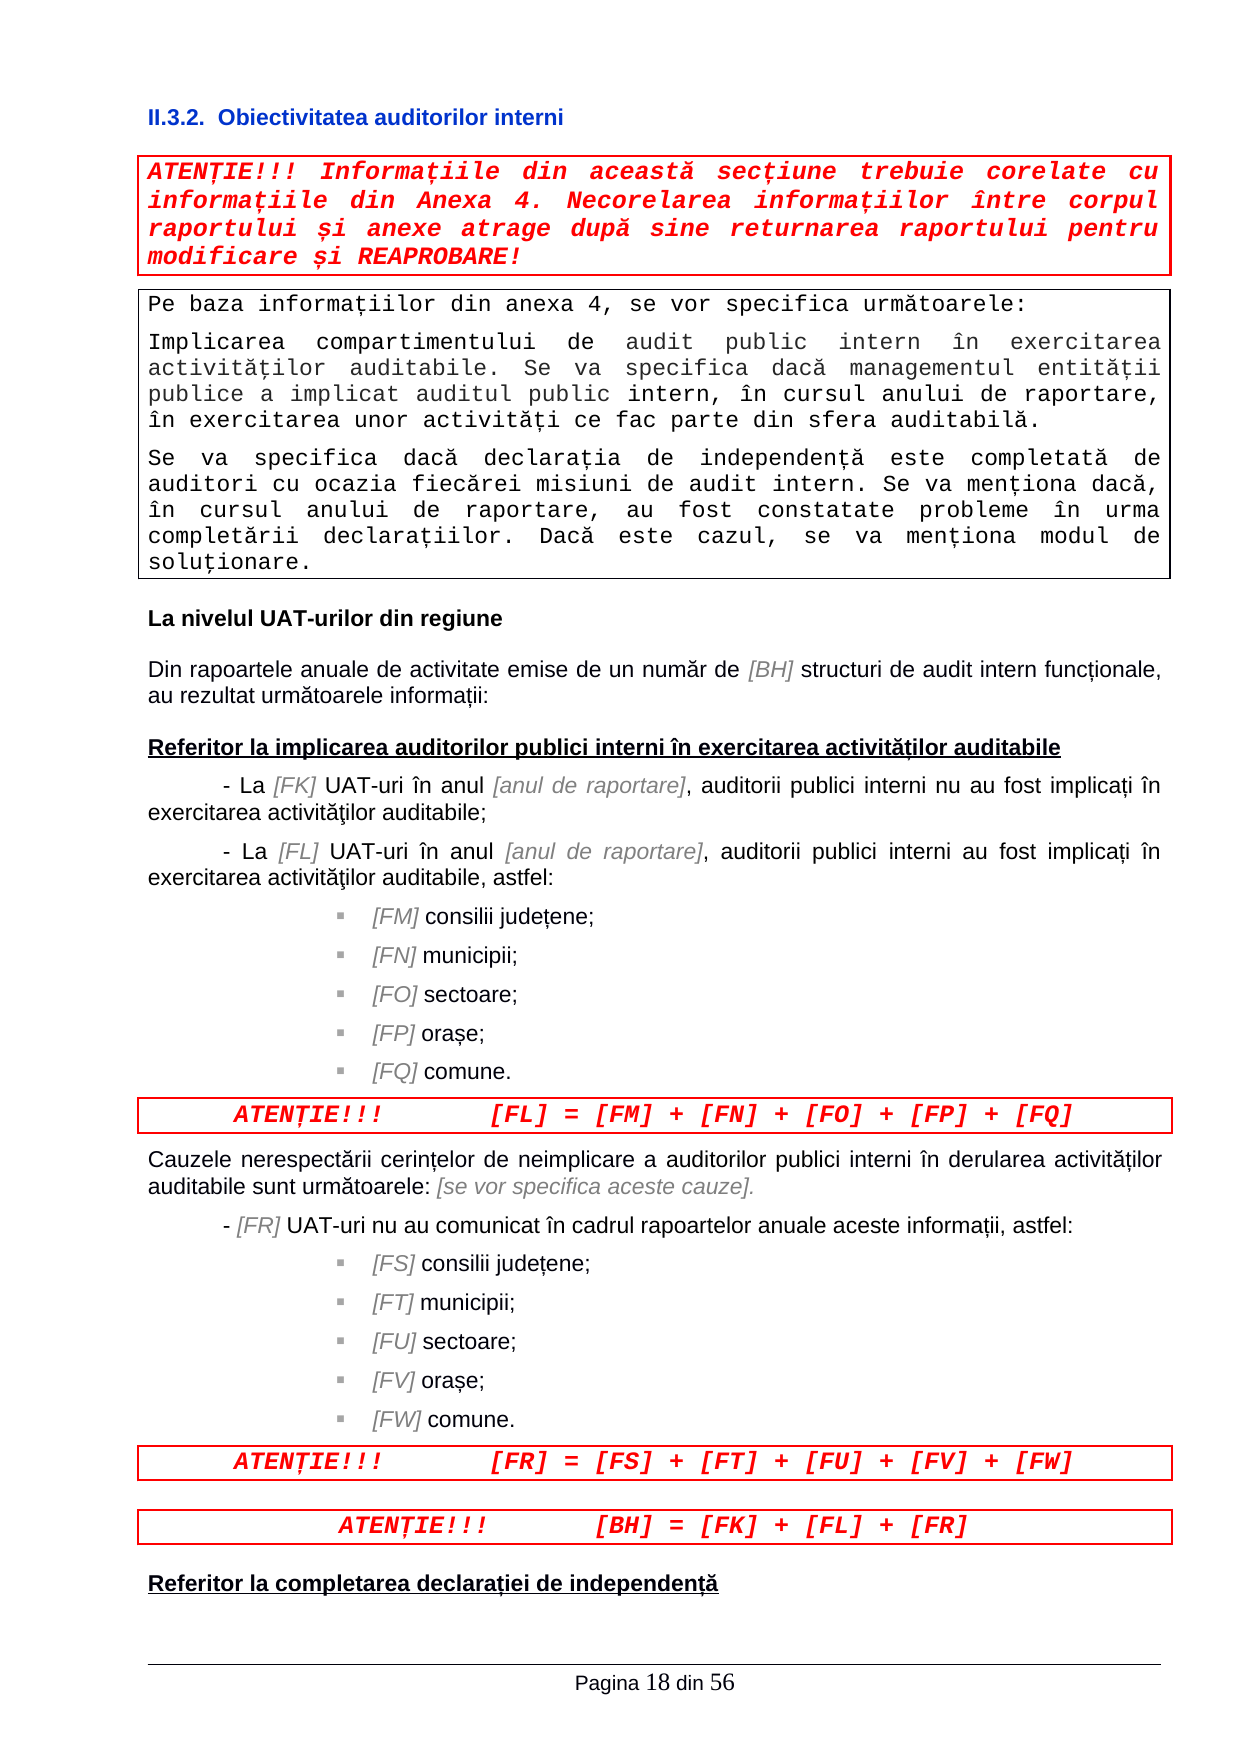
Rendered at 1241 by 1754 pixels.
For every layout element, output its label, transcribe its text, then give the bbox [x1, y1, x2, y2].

text - [FR] UAT-uri nu au comunicat în cadrul rapoartelor anuale aceste informații, astfel: [223, 1212, 1161, 1238]
list [FW] comune. [335, 1406, 1161, 1432]
list [FU] sectoare; [335, 1328, 1161, 1354]
list [FS] consilii județene; [335, 1250, 1161, 1277]
text Din rapoartele anuale de activitate emise de un număr de [BH] structuri de audit intern funcționale, au rezultat următoarele informații: [148, 656, 1162, 709]
text ATENȚIE!!! [FL] = [FM] + [FN] + [FO] + [FP] + [FQ] [139, 1099, 1171, 1132]
list [FT] municipii; [335, 1289, 1161, 1316]
text Implicarea compartimentului de audit public intern în exercitarea activităţilor auditabile. Se va specifica dacă managementul entității publice a implicat auditul public intern, în cursul anului de raportare, în exercitarea unor activități ce fac parte din sfera auditabilă. [139, 327, 1169, 434]
list [FN] municipii; [335, 942, 1161, 968]
text - La [FK] UAT-uri în anul [anul de raportare], auditorii publici interni nu au fost implicați în exercitarea activităţilor auditabile; [148, 772, 1161, 825]
list [FV] orașe; [335, 1367, 1161, 1393]
text Se va specifica dacă declarația de independență este completată de auditori cu ocazia fiecărei misiuni de audit intern. Se va menționa dacă, în cursul anului de raportare, au fost constatate probleme în urma completării declarațiilor. Dacă este cazul, se va menționa modul de soluţionare. [139, 444, 1169, 578]
text ATENȚIE!!! Informațiile din această secțiune trebuie corelate cu informațiile din Anexa 4. Necorelarea informațiilor între corpul raportului și anexe atrage după sine returnarea raportului pentru modificare și REAPROBARE! [139, 157, 1169, 274]
text - La [FL] UAT-uri în anul [anul de raportare], auditorii publici interni au fost implicați în exercitarea activităţilor auditabile, astfel: [148, 838, 1161, 890]
text Pe baza informațiilor din anexa 4, se vor specifica următoarele: [139, 290, 1169, 318]
text ATENȚIE!!! [FR] = [FS] + [FT] + [FU] + [FV] + [FW] [139, 1447, 1171, 1479]
subtitle II.3.2. Obiectivitatea auditorilor interni [148, 103, 1161, 130]
list [FQ] comune. [335, 1058, 1161, 1085]
text ATENȚIE!!! [BH] = [FK] + [FL] + [FR] [139, 1511, 1171, 1543]
text La nivelul UAT-urilor din regiune [148, 604, 1162, 631]
list [FM] consilii județene; [335, 903, 1161, 929]
text Referitor la completarea declarației de independență [148, 1570, 1162, 1597]
text Referitor la implicarea auditorilor publici interni în exercitarea activităților auditabile [148, 734, 1161, 760]
list [FP] orașe; [335, 1019, 1161, 1046]
text Cauzele nerespectării cerințelor de neimplicare a auditorilor publici interni în derularea activităților auditabile sunt următoarele: [se vor specifica aceste cauze]. [148, 1146, 1162, 1199]
list [FO] sectoare; [335, 981, 1161, 1007]
